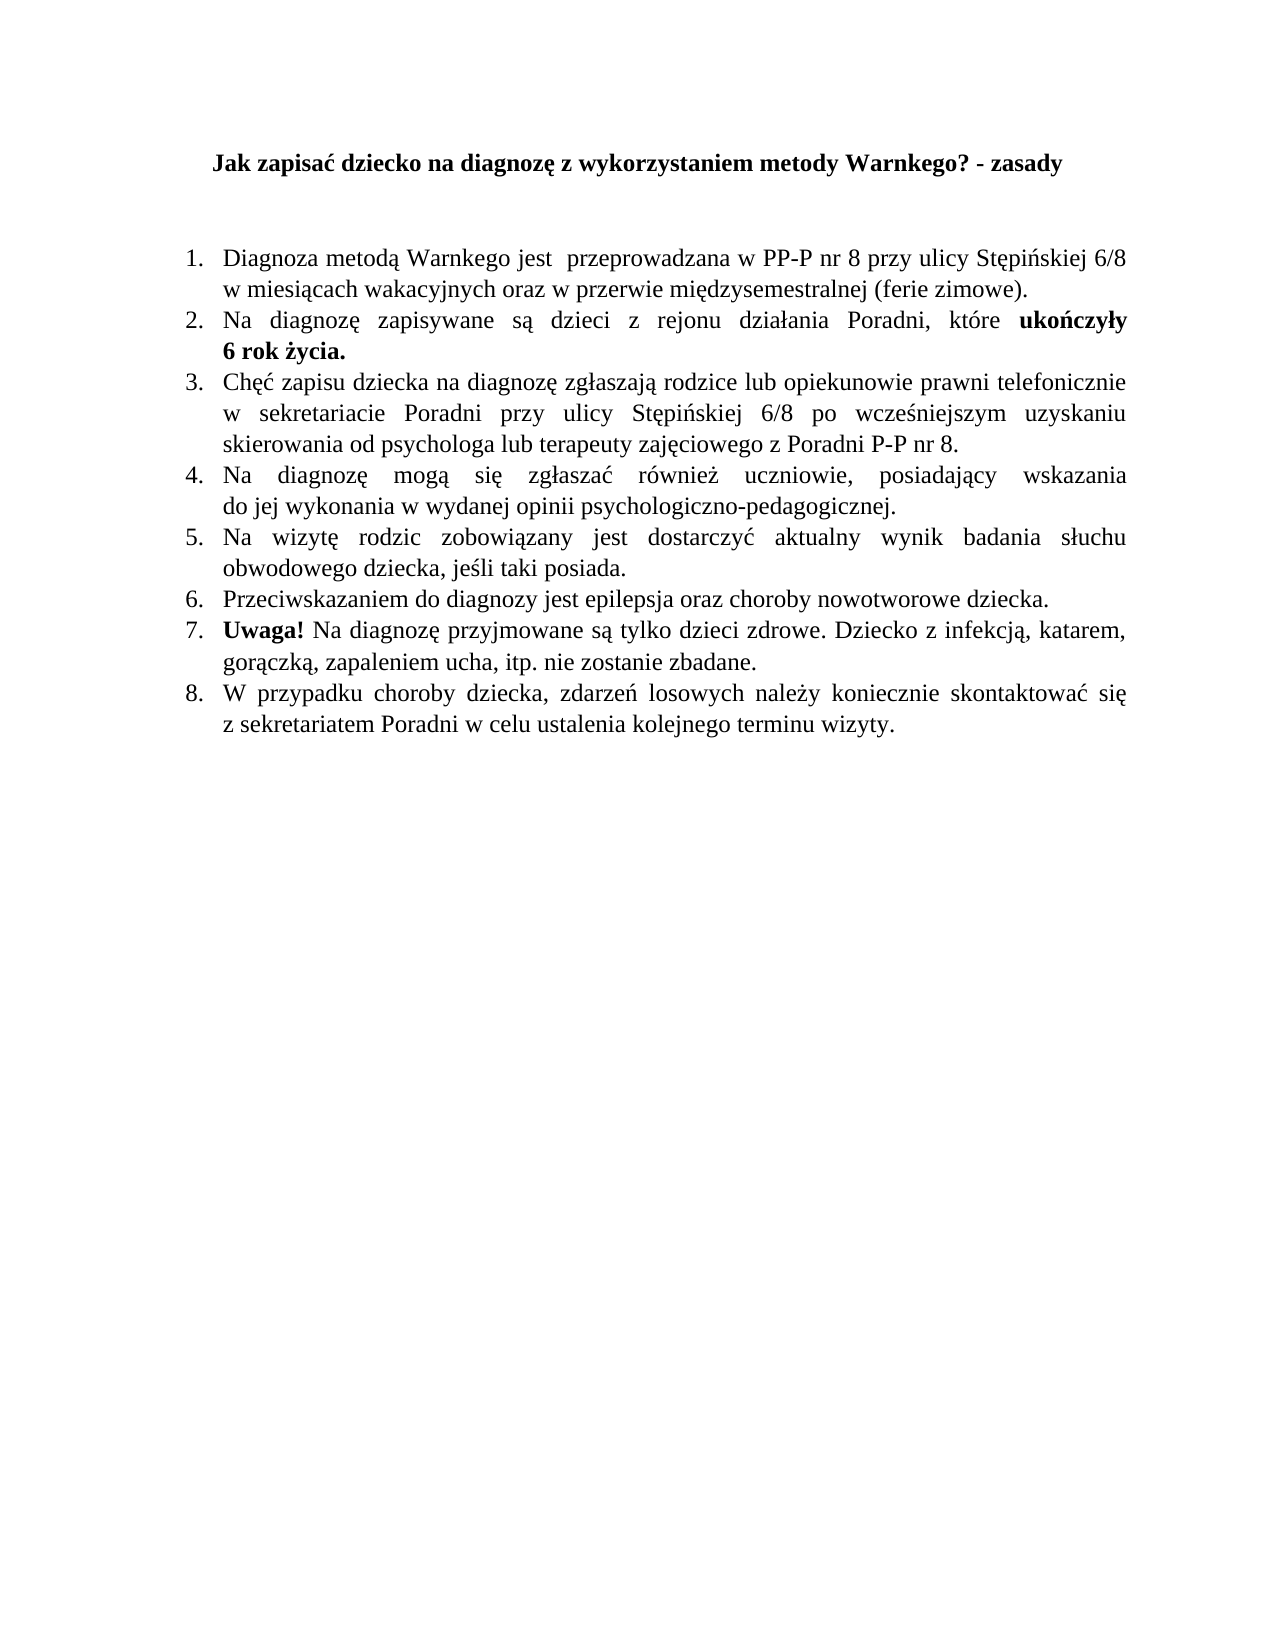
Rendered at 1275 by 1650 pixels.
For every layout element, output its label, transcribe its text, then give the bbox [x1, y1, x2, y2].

list Uwaga! Na diagnozę przyjmowane są tylko dzieci zdrowe. Dziecko z infekcją, katarem, gorączką, zapaleniem ucha, itp. nie zostanie zbadane. [185, 616, 1127, 675]
list Na wizytę rodzic zobowiązany jest dostarczyć aktualny wynik badania słuchu obwodowego dziecka, jeśli taki posiada. [185, 522, 1127, 582]
list Na diagnozę zapisywane są dzieci z rejonu działania Poradni, które ukończyły 6 rok życia. [185, 305, 1127, 365]
list Chęć zapisu dziecka na diagnozę zgłaszają rodzice lub opiekunowie prawni telefonicznie w sekretariacie Poradni przy ulicy Stępińskiej 6/8 po wcześniejszym uzyskaniu skierowania od psychologa lub terapeuty zajęciowego z Poradni P-P nr 8. [185, 367, 1127, 458]
list Diagnoza metodą Warnkego jest przeprowadzana w PP-P nr 8 przy ulicy Stępińskiej 6/8 w miesiącach wakacyjnych oraz w przerwie międzysemestralnej (ferie zimowe). [185, 243, 1127, 303]
list Na diagnozę mogą się zgłaszać również uczniowie, posiadający wskazania do jej wykonania w wydanej opinii psychologiczno-pedagogicznej. [185, 460, 1127, 520]
list W przypadku choroby dziecka, zdarzeń losowych należy koniecznie skontaktować się z sekretariatem Poradni w celu ustalenia kolejnego terminu wizyty. [185, 678, 1127, 737]
list Przeciwskazaniem do diagnozy jest epilepsja oraz choroby nowotworowe dziecka. [185, 584, 1127, 613]
text Jak zapisać dziecko na diagnozę z wykorzystaniem metody Warnkego? - zasady [148, 148, 1127, 176]
